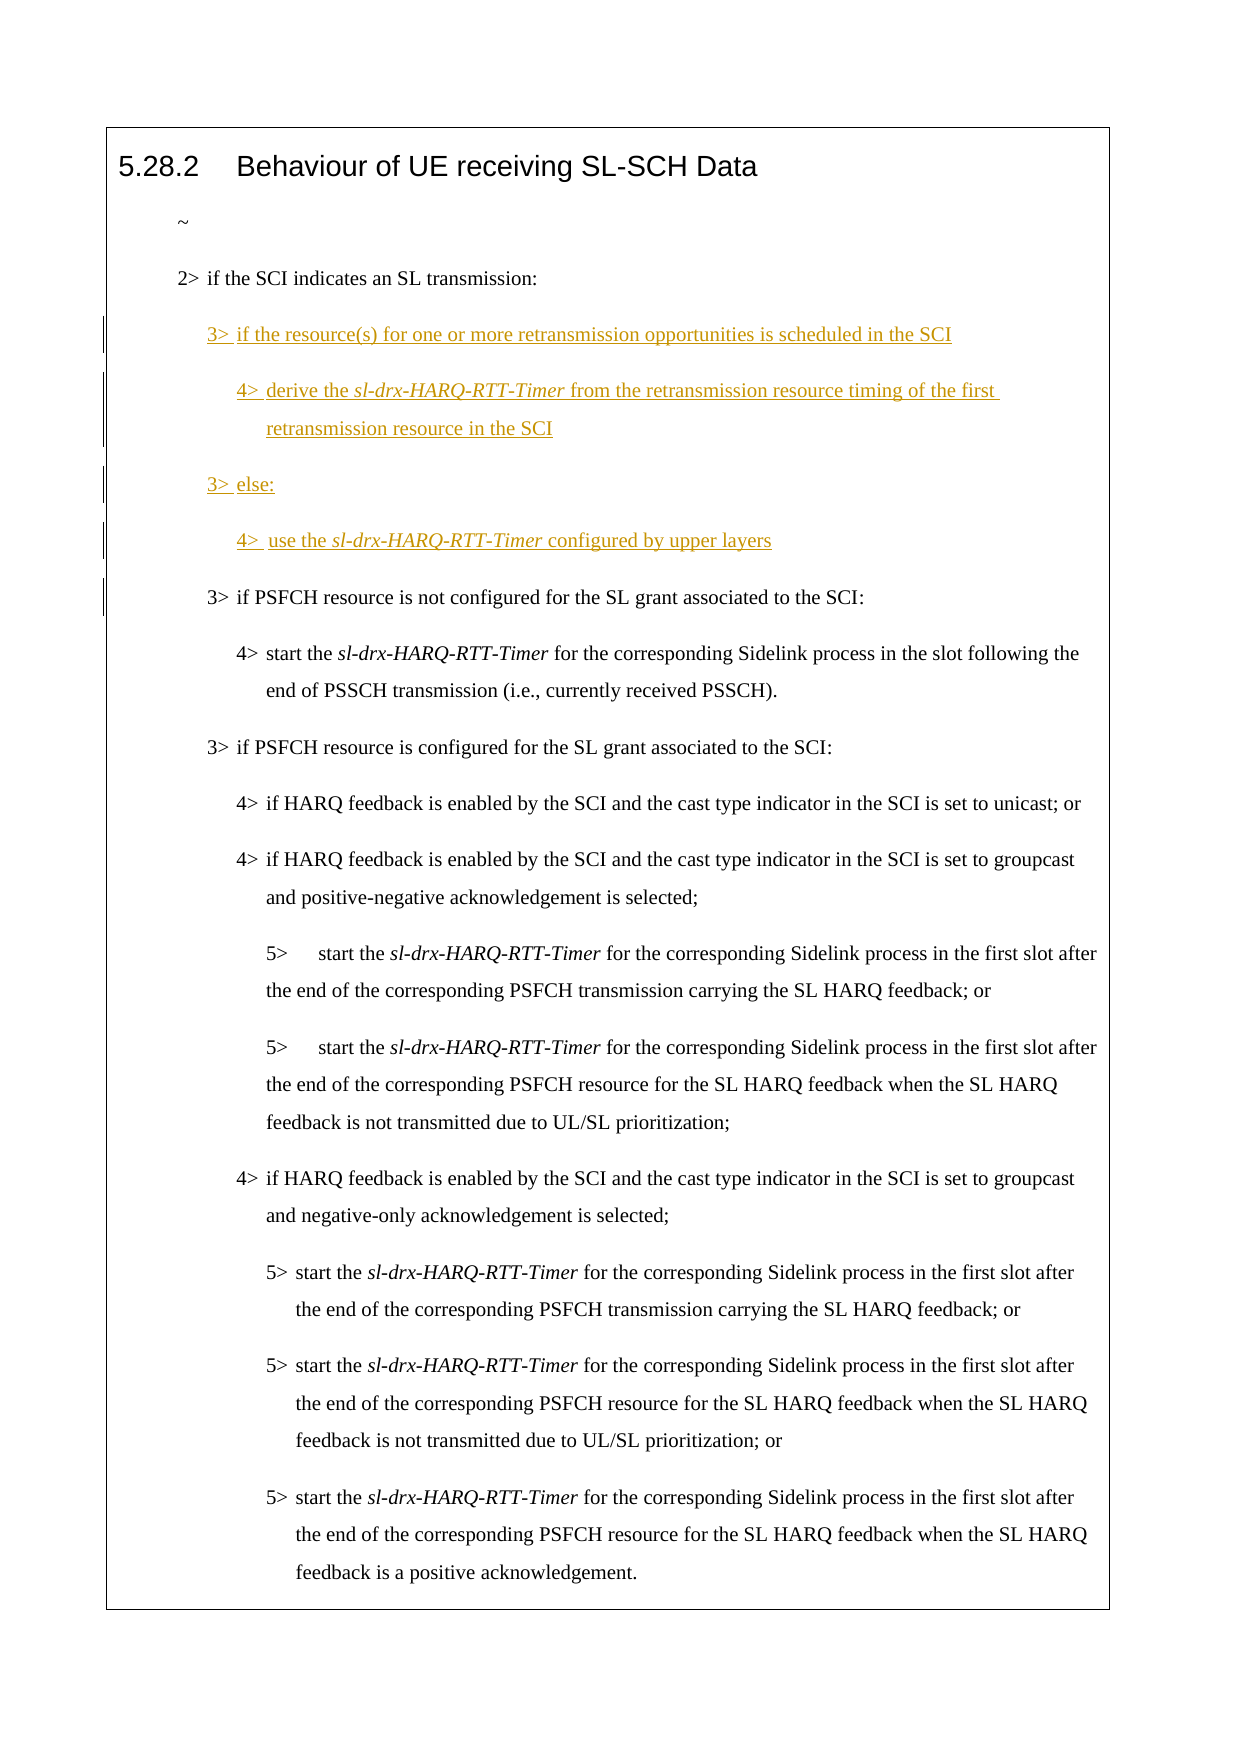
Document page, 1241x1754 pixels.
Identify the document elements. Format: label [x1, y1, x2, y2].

table_header [107, 128, 1109, 1609]
